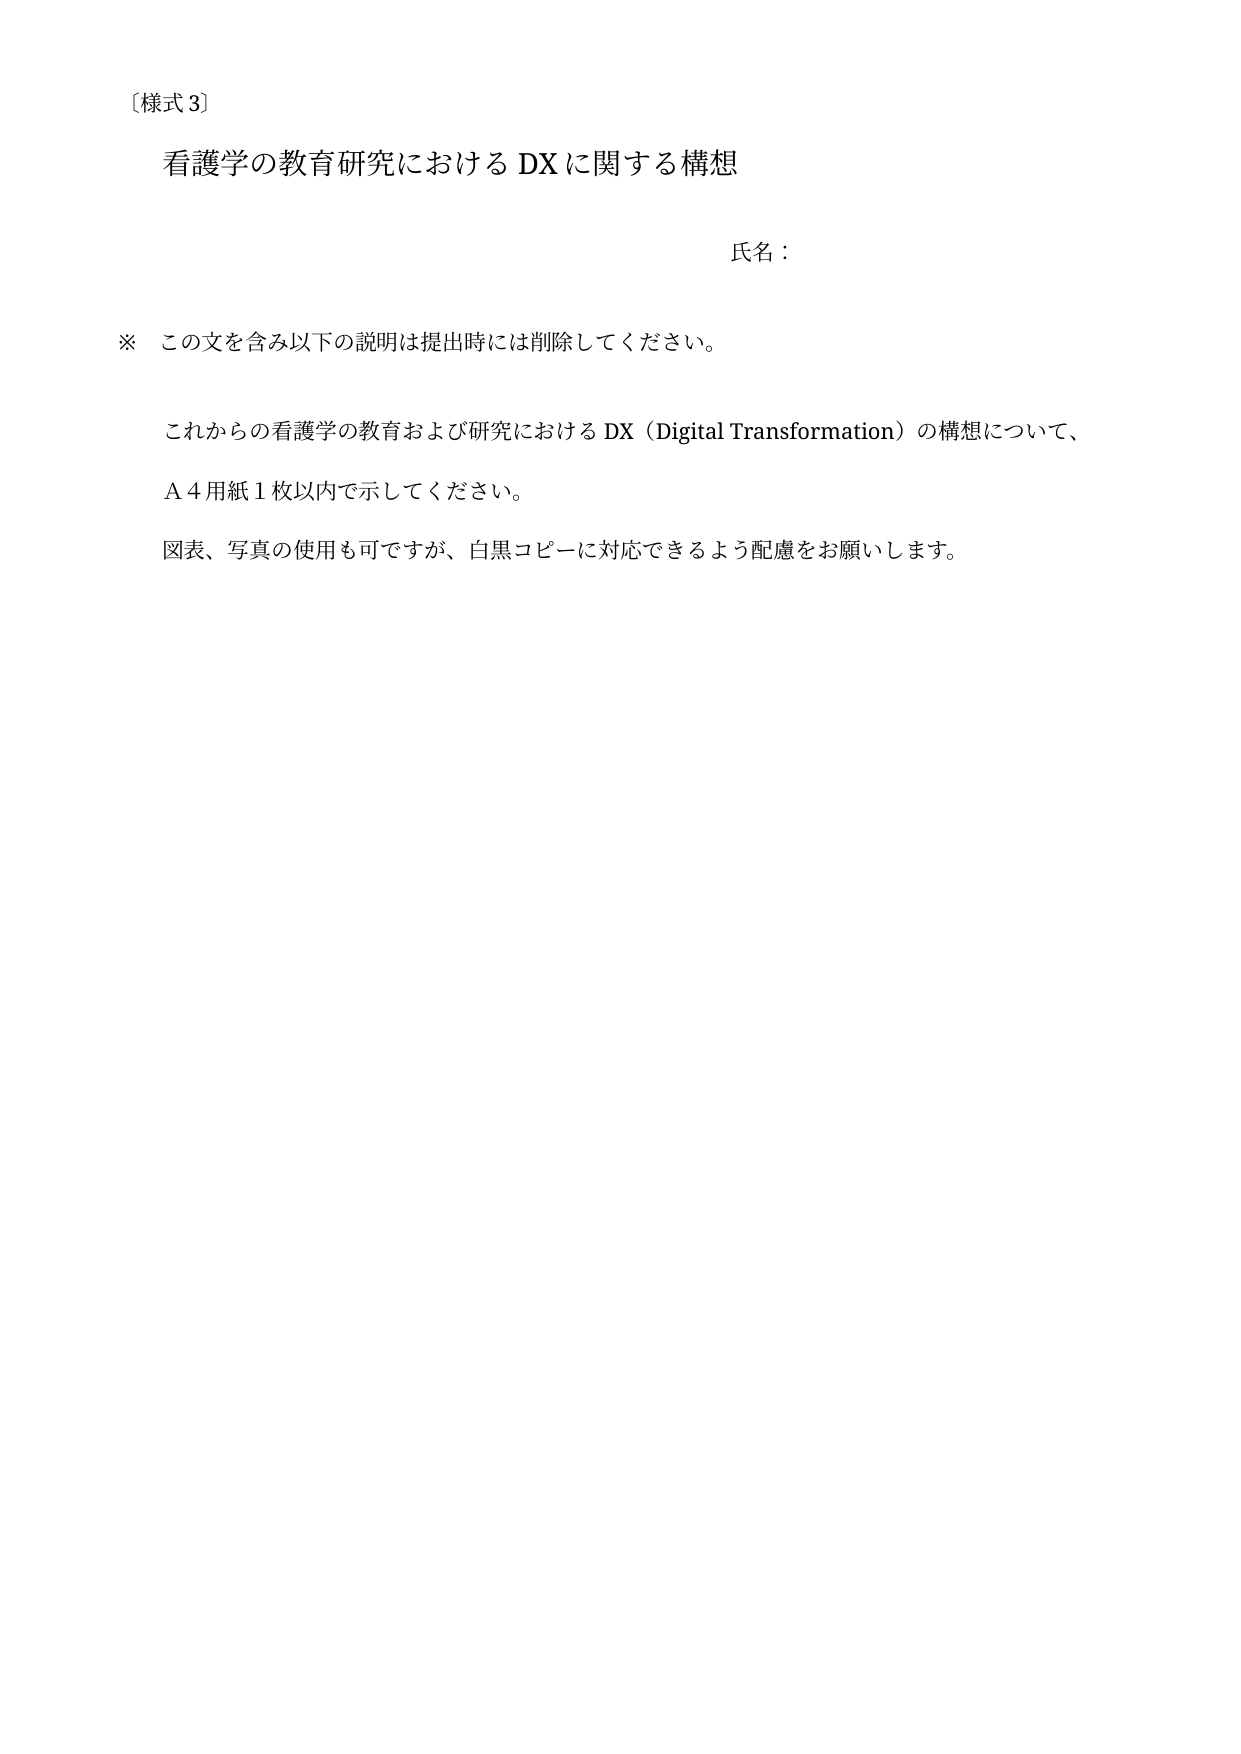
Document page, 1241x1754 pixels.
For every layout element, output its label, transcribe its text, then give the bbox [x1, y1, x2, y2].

text ※ この文を含み以下の説明は提出時には削除してください。 [118, 311, 1122, 371]
list これからの看護学の教育および研究におけるDX（Digital Transformation）の構想について、 [118, 400, 1122, 460]
list 看護学の教育研究におけるDXに関する構想 [162, 132, 1122, 192]
list 図表、写真の使用も可ですが、白黒コピーに対応できるよう配慮をお願いします。 [118, 519, 1122, 579]
list 〔様式3〕 [118, 73, 1122, 132]
list Ａ４用紙１枚以内で示してください。 [118, 460, 1122, 519]
list 氏名： [118, 222, 1122, 281]
